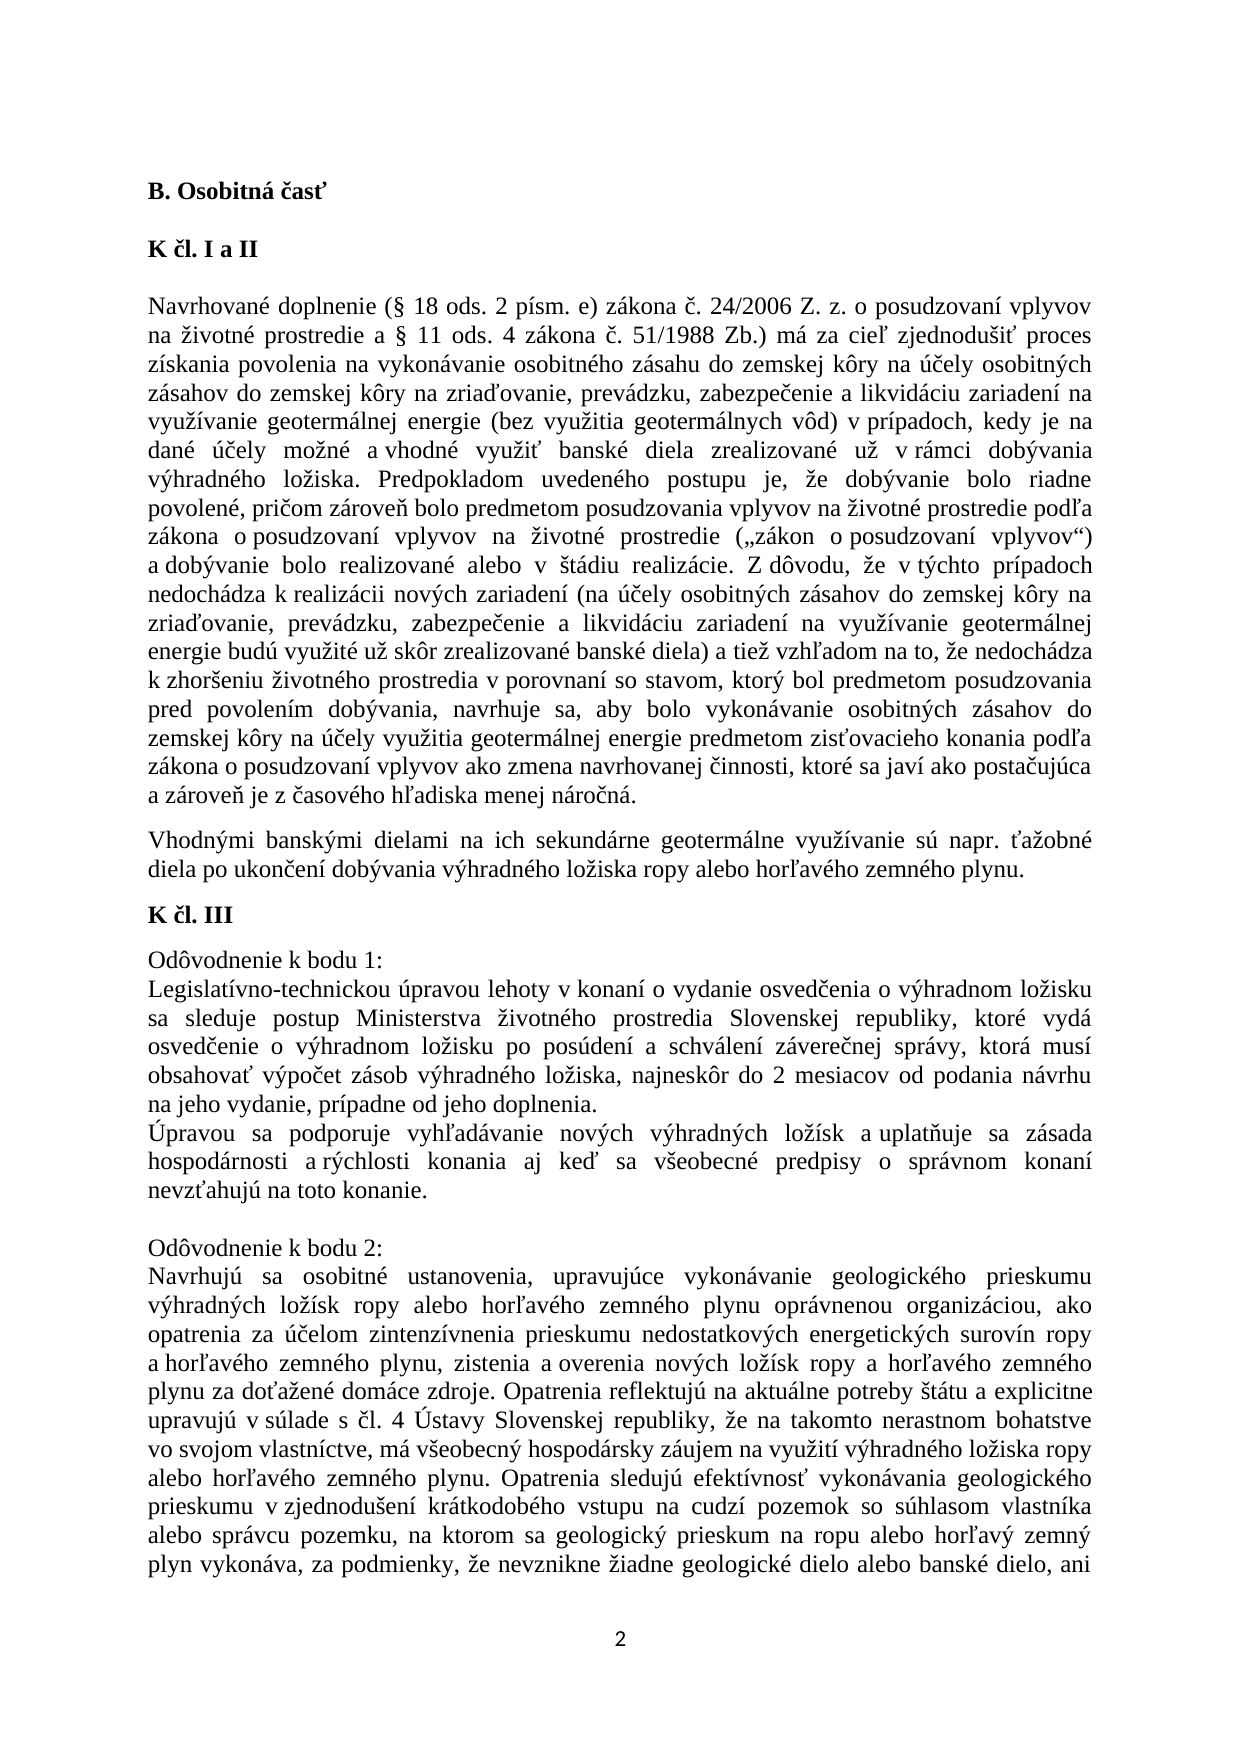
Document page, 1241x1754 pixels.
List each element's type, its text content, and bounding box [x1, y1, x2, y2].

text K čl. I a II [148, 234, 1093, 263]
text K čl. III [148, 900, 1093, 928]
text Úpravou sa podporuje vyhľadávanie nových výhradných ložísk a uplatňuje sa zásada hospodárnosti a rýchlosti konania aj keď sa všeobecné predpisy o správnom konaní nevzťahujú na toto konanie. [148, 1118, 1093, 1204]
text Odôvodnenie k bodu 1: [148, 945, 1093, 974]
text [148, 1261, 1093, 1578]
text Legislatívno-technickou úpravou lehoty v konaní o vydanie osvedčenia o výhradnom ložisku sa sleduje postup Ministerstva životného prostredia Slovenskej republiky, ktoré vydá osvedčenie o výhradnom ložisku po posúdení a schválení záverečnej správy, ktorá musí obsahovať výpočet zásob výhradného ložiska, najneskôr do 2 mesiacov od podania návrhu na jeho vydanie, prípadne od jeho doplnenia. [148, 974, 1093, 1118]
text Vhodnými banskými dielami na ich sekundárne geotermálne využívanie sú napr. ťažobné diela po ukončení dobývania výhradného ložiska ropy alebo horľavého zemného plynu. [148, 826, 1093, 883]
text B. Osobitná časť [148, 176, 1093, 205]
text Navrhované doplnenie (§ 18 ods. 2 písm. e) zákona č. 24/2006 Z. z. o posudzovaní vplyvov na životné prostredie a § 11 ods. 4 zákona č. 51/1988 Zb.) má za cieľ zjednodušiť proces získania povolenia na vykonávanie osobitného zásahu do zemskej kôry na účely osobitných zásahov do zemskej kôry na zriaďovanie, prevádzku, zabezpečenie a likvidáciu zariadení na využívanie geotermálnej energie (bez využitia geotermálnych vôd) v prípadoch, kedy je na dané účely možné a vhodné využiť banské diela zrealizované už v rámci dobývania výhradného ložiska. Predpokladom uvedeného postupu je, že dobývanie bolo riadne povolené, pričom zároveň bolo predmetom posudzovania vplyvov na životné prostredie podľa zákona o posudzovaní vplyvov na životné prostredie („zákon o posudzovaní vplyvov“) a dobývanie bolo realizované alebo v štádiu realizácie. Z dôvodu, že v týchto prípadoch nedochádza k realizácii nových zariadení (na účely osobitných zásahov do zemskej kôry na zriaďovanie, prevádzku, zabezpečenie a likvidáciu zariadení na využívanie geotermálnej energie budú využité už skôr zrealizované banské diela) a tiež vzhľadom na to, že nedochádza k zhoršeniu životného prostredia v porovnaní so stavom, ktorý bol predmetom posudzovania pred povolením dobývania, navrhuje sa, aby bolo vykonávanie osobitných zásahov do zemskej kôry na účely využitia geotermálnej energie predmetom zisťovacieho konania podľa zákona o posudzovaní vplyvov ako zmena navrhovanej činnosti, ktoré sa javí ako postačujúca a zároveň je z časového hľadiska menej náročná. [148, 291, 1093, 809]
text Odôvodnenie k bodu 2: [148, 1233, 1093, 1261]
